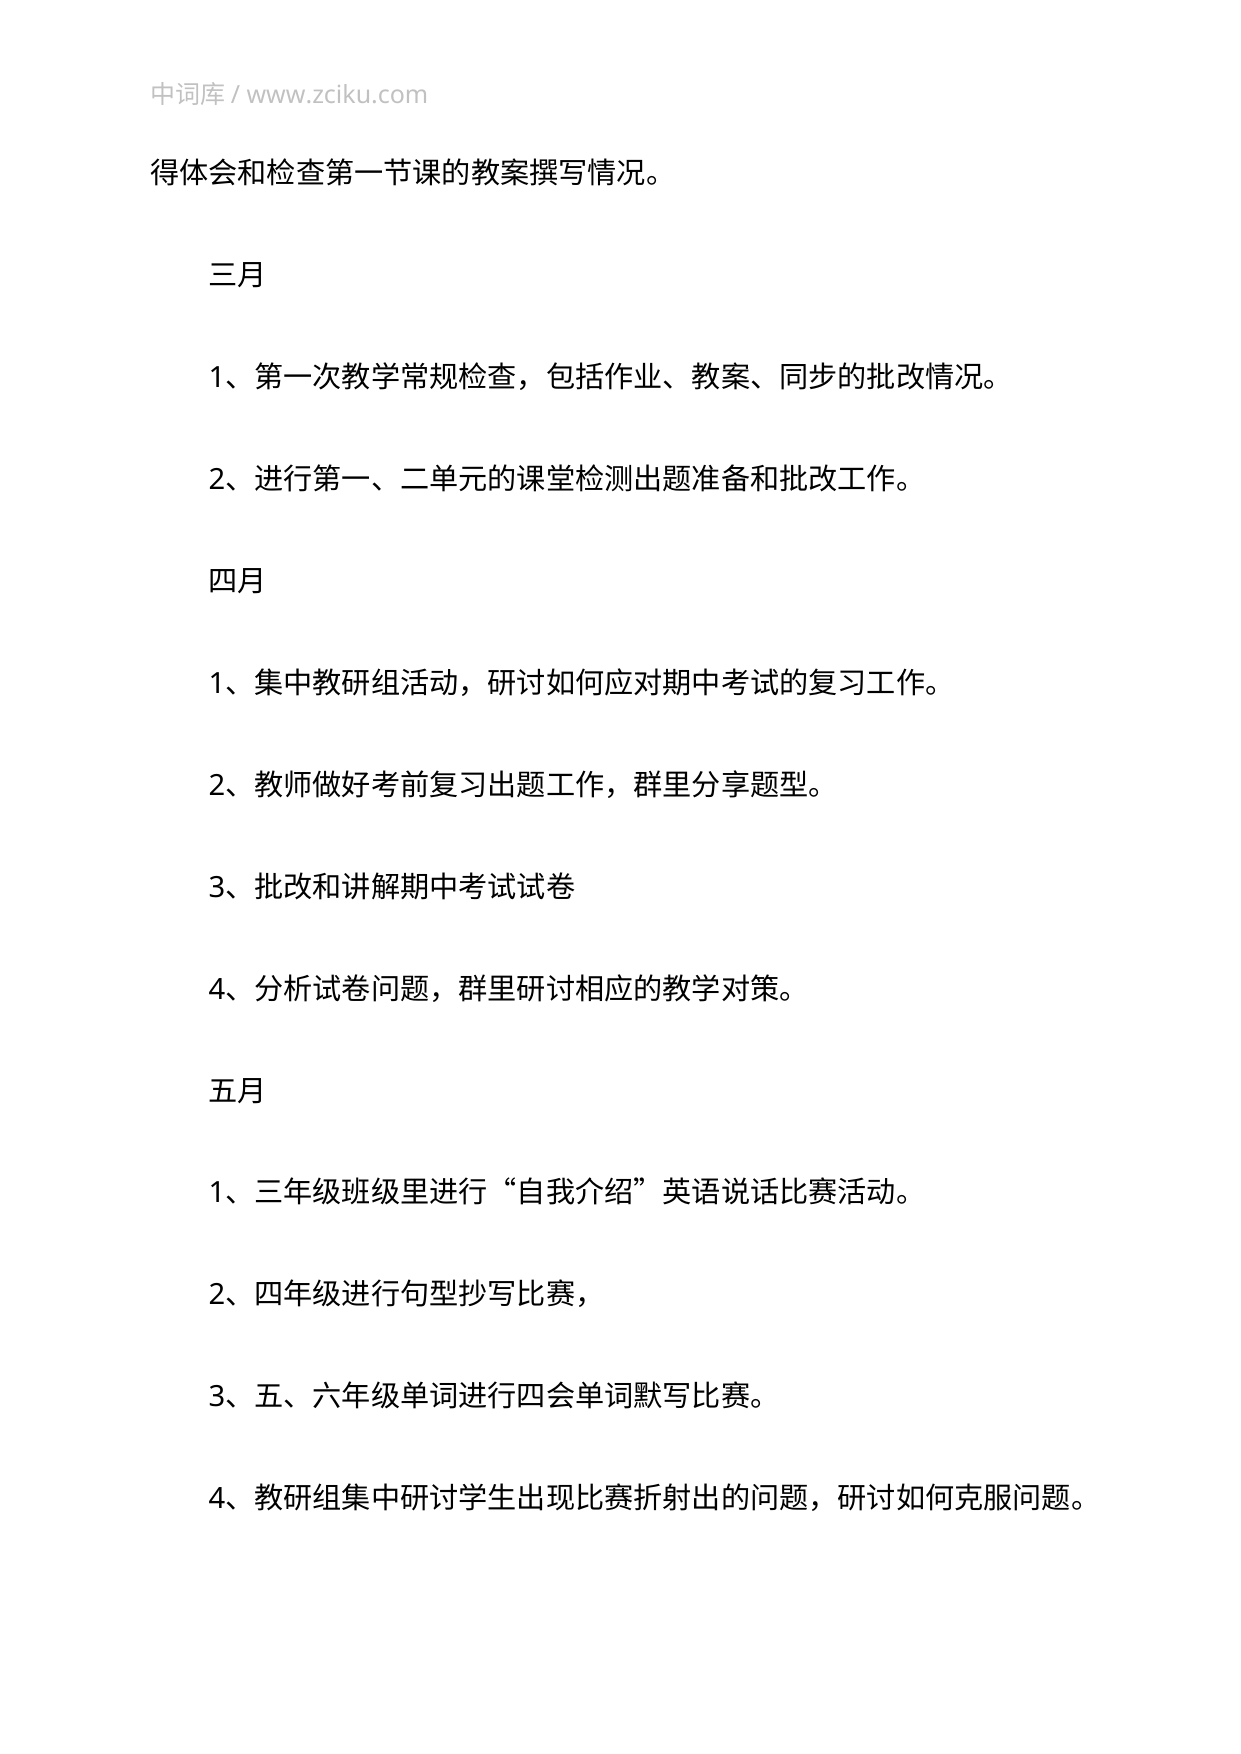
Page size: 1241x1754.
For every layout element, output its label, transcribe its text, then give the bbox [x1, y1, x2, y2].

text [150, 150, 1090, 192]
text 1、三年级班级里进行“自我介绍”英语说话比赛活动。 [150, 1169, 1090, 1211]
text 3、批改和讲解期中考试试卷 [150, 863, 1090, 906]
text 四月 [150, 557, 1090, 600]
text 2、进行第一、二单元的课堂检测出题准备和批改工作。 [150, 456, 1090, 498]
text 4、教研组集中研讨学生出现比赛折射出的问题，研讨如何克服问题。 [150, 1475, 1090, 1517]
text 2、教师做好考前复习出题工作，群里分享题型。 [150, 761, 1090, 804]
text 1、集中教研组活动，研讨如何应对期中考试的复习工作。 [150, 659, 1090, 702]
text 五月 [150, 1067, 1090, 1109]
text 3、五、六年级单词进行四会单词默写比赛。 [150, 1373, 1090, 1415]
text 2、四年级进行句型抄写比赛， [150, 1271, 1090, 1313]
text 1、第一次教学常规检查，包括作业、教案、同步的批改情况。 [150, 353, 1090, 396]
text 4、分析试卷问题，群里研讨相应的教学对策。 [150, 965, 1090, 1008]
text 三月 [150, 252, 1090, 294]
